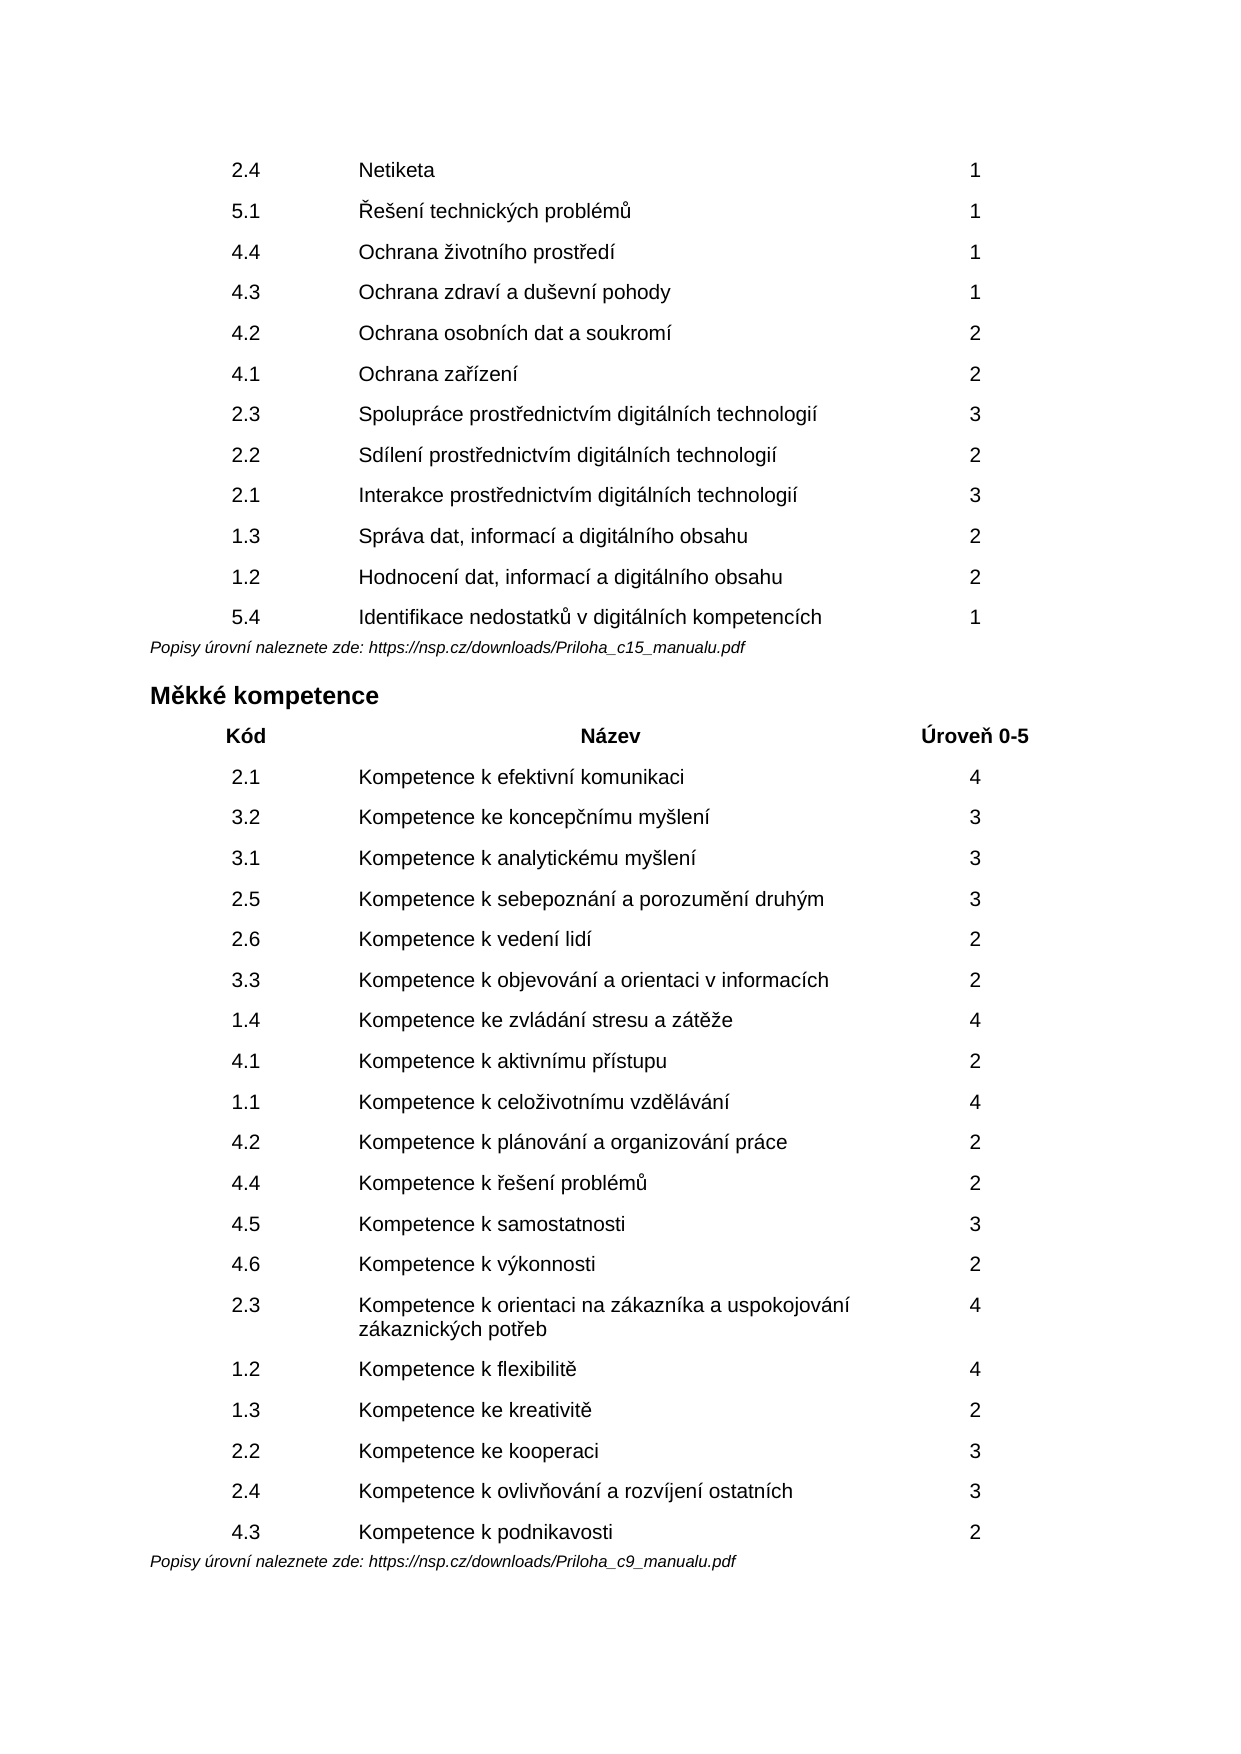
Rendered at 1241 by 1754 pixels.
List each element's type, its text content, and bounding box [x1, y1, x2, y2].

table_cell 2.2 [142, 434, 350, 475]
table_cell 3 [871, 838, 1079, 878]
table_cell 3 [871, 797, 1079, 837]
table_cell 2 [871, 1511, 1079, 1552]
table_cell 5.4 [142, 597, 350, 637]
table_cell Spolupráce prostřednictvím digitálních technologií [350, 394, 871, 434]
table_cell Kompetence k samostatnosti [350, 1203, 871, 1244]
table_cell Kompetence k aktivnímu přístupu [350, 1041, 871, 1081]
table_cell Sdílení prostřednictvím digitálních technologií [350, 434, 871, 475]
table_cell 1.3 [142, 1390, 350, 1430]
table_cell Kompetence k analytickému myšlení [350, 838, 871, 878]
table_cell 3.2 [142, 797, 350, 837]
table_cell 4 [871, 1284, 1079, 1349]
table_cell 4.2 [142, 1122, 350, 1162]
table_cell Identifikace nedostatků v digitálních kompetencích [350, 597, 871, 637]
table_cell 2.5 [142, 878, 350, 919]
table_cell Správa dat, informací a digitálního obsahu [350, 516, 871, 556]
table_cell Kompetence k flexibilitě [350, 1349, 871, 1389]
table_cell Řešení technických problémů [350, 191, 871, 231]
table_header Kód [142, 716, 350, 756]
table_cell 2 [871, 353, 1079, 394]
table_cell 3 [871, 475, 1079, 516]
table_cell 2.6 [142, 919, 350, 959]
table_cell Kompetence k výkonnosti [350, 1244, 871, 1284]
table_cell 4.3 [142, 272, 350, 312]
table_cell 2.1 [142, 756, 350, 797]
table_cell 4.5 [142, 1203, 350, 1244]
table_cell Kompetence k orientaci na zákazníka a uspokojování zákaznických potřeb [350, 1284, 871, 1349]
table_cell Interakce prostřednictvím digitálních technologií [350, 475, 871, 516]
table_cell Kompetence k podnikavosti [350, 1511, 871, 1552]
table_cell Ochrana zařízení [350, 353, 871, 394]
table_cell 2 [871, 1390, 1079, 1430]
table_cell 2 [871, 313, 1079, 353]
table_cell 2.4 [142, 150, 350, 191]
table_cell 1.3 [142, 516, 350, 556]
table_cell 2.2 [142, 1430, 350, 1471]
table_cell Kompetence k plánování a organizování práce [350, 1122, 871, 1162]
table_cell Kompetence ke kreativitě [350, 1390, 871, 1430]
table_cell Kompetence k řešení problémů [350, 1163, 871, 1203]
table_cell 4.3 [142, 1511, 350, 1552]
table_cell 2.4 [142, 1471, 350, 1511]
table_cell 2.3 [142, 394, 350, 434]
table_cell 4.6 [142, 1244, 350, 1284]
table_cell 1.4 [142, 1000, 350, 1041]
table_cell 3 [871, 878, 1079, 919]
table_cell 4.4 [142, 231, 350, 272]
subtitle Měkké kompetence [150, 681, 1090, 709]
table_cell 1.1 [142, 1081, 350, 1122]
table_cell 2 [871, 516, 1079, 556]
table_cell 4 [871, 756, 1079, 797]
table_cell 4 [871, 1349, 1079, 1389]
text Popisy úrovní naleznete zde: https://nsp.cz/downloads/Priloha_c9_manualu.pdf [150, 1552, 1090, 1571]
table_cell Ochrana zdraví a duševní pohody [350, 272, 871, 312]
table_cell 1 [871, 191, 1079, 231]
table_cell 1 [871, 272, 1079, 312]
table_cell 2 [871, 1244, 1079, 1284]
table_cell 3 [871, 394, 1079, 434]
table_cell 4.1 [142, 1041, 350, 1081]
table_cell 1.2 [142, 556, 350, 597]
table_cell Kompetence k efektivní komunikaci [350, 756, 871, 797]
table_cell 2 [871, 434, 1079, 475]
table_cell 3.3 [142, 959, 350, 1000]
table_cell 2.3 [142, 1284, 350, 1349]
table_cell 1 [871, 150, 1079, 191]
table_cell 2 [871, 1041, 1079, 1081]
table_cell Kompetence k celoživotnímu vzdělávání [350, 1081, 871, 1122]
table_cell Ochrana životního prostředí [350, 231, 871, 272]
table_cell 2.1 [142, 475, 350, 516]
table_cell 3.1 [142, 838, 350, 878]
table_cell 1 [871, 597, 1079, 637]
table_cell 2 [871, 959, 1079, 1000]
table_header Název [350, 716, 871, 756]
table_cell Kompetence k ovlivňování a rozvíjení ostatních [350, 1471, 871, 1511]
table_cell 1 [871, 231, 1079, 272]
table_cell 3 [871, 1203, 1079, 1244]
table_cell Kompetence k objevování a orientaci v informacích [350, 959, 871, 1000]
table_cell 4.1 [142, 353, 350, 394]
table_cell Kompetence k sebepoznání a porozumění druhým [350, 878, 871, 919]
table_cell 2 [871, 1122, 1079, 1162]
table_cell Netiketa [350, 150, 871, 191]
table_cell 4.4 [142, 1163, 350, 1203]
table_cell Hodnocení dat, informací a digitálního obsahu [350, 556, 871, 597]
table_cell Kompetence ke kooperaci [350, 1430, 871, 1471]
table_cell 2 [871, 1163, 1079, 1203]
table_cell 4.2 [142, 313, 350, 353]
table_cell Ochrana osobních dat a soukromí [350, 313, 871, 353]
table_cell Kompetence k vedení lidí [350, 919, 871, 959]
text Popisy úrovní naleznete zde: https://nsp.cz/downloads/Priloha_c15_manualu.pdf [150, 637, 1090, 657]
table_cell 2 [871, 919, 1079, 959]
table_cell Kompetence ke zvládání stresu a zátěže [350, 1000, 871, 1041]
table_cell 4 [871, 1081, 1079, 1122]
table_cell 3 [871, 1430, 1079, 1471]
table_cell 1.2 [142, 1349, 350, 1389]
table_cell 5.1 [142, 191, 350, 231]
table_cell 4 [871, 1000, 1079, 1041]
table_cell 2 [871, 556, 1079, 597]
table_cell 3 [871, 1471, 1079, 1511]
table_cell Kompetence ke koncepčnímu myšlení [350, 797, 871, 837]
table_header Úroveň 0-5 [871, 716, 1079, 756]
